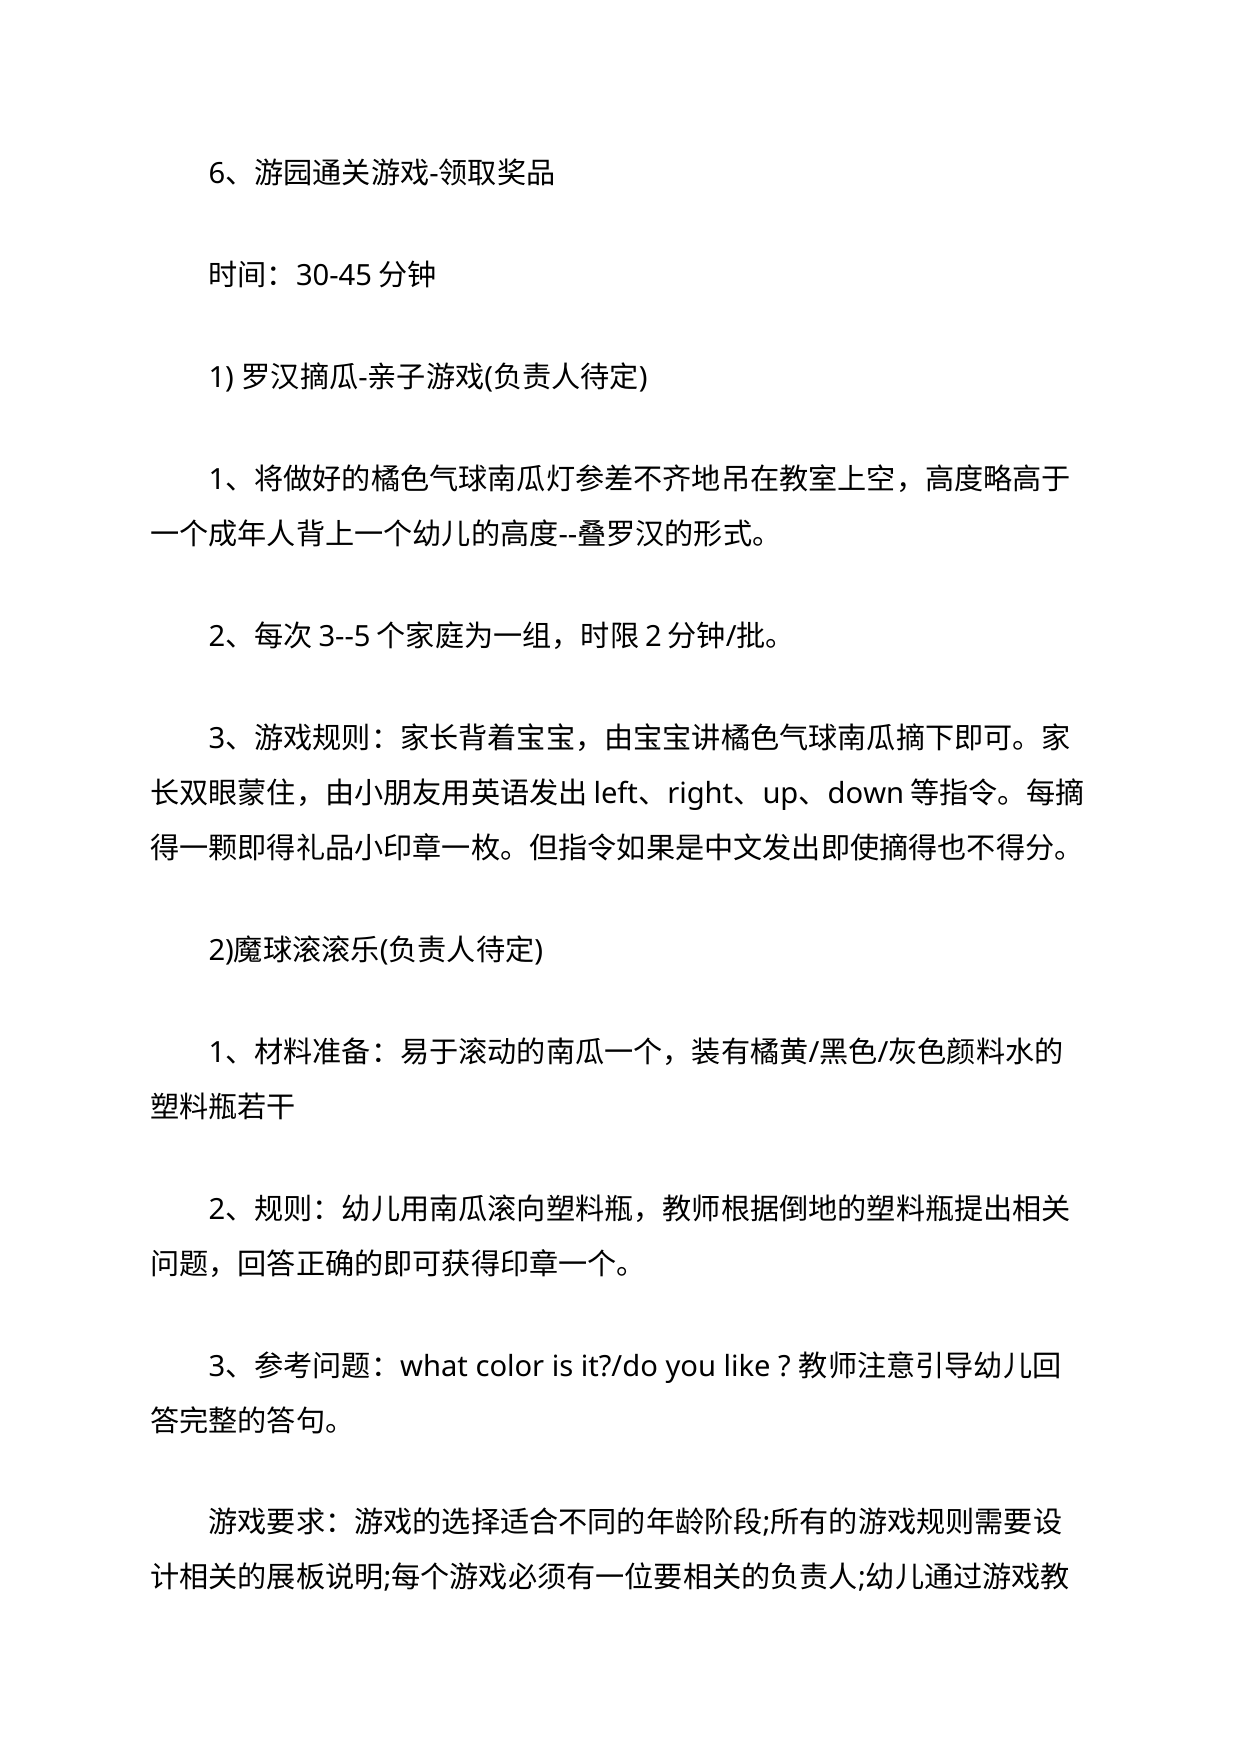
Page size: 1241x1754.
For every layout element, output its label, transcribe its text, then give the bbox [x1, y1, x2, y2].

text 1、将做好的橘色气球南瓜灯参差不齐地吊在教室上空，高度略高于一个成年人背上一个幼儿的高度--叠罗汉的形式。 [150, 456, 1090, 553]
text 3、游戏规则：家长背着宝宝，由宝宝讲橘色气球南瓜摘下即可。家长双眼蒙住，由小朋友用英语发出left、right、up、down等指令。每摘得一颗即得礼品小印章一枚。但指令如果是中文发出即使摘得也不得分。 [150, 715, 1090, 867]
text 6、游园通关游戏-领取奖品 [150, 150, 1090, 192]
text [150, 1499, 1090, 1596]
text 1、材料准备：易于滚动的南瓜一个，装有橘黄/黑色/灰色颜料水的塑料瓶若干 [150, 1029, 1090, 1126]
text 1) 罗汉摘瓜-亲子游戏(负责人待定) [150, 354, 1090, 396]
text 3、参考问题：what color is it?/do you like ? 教师注意引导幼儿回答完整的答句。 [150, 1342, 1090, 1439]
text 2、规则：幼儿用南瓜滚向塑料瓶，教师根据倒地的塑料瓶提出相关问题，回答正确的即可获得印章一个。 [150, 1185, 1090, 1283]
text 2、每次3--5个家庭为一组，时限2分钟/批。 [150, 613, 1090, 655]
text 时间：30-45分钟 [150, 252, 1090, 294]
text 2)魔球滚滚乐(负责人待定) [150, 927, 1090, 969]
